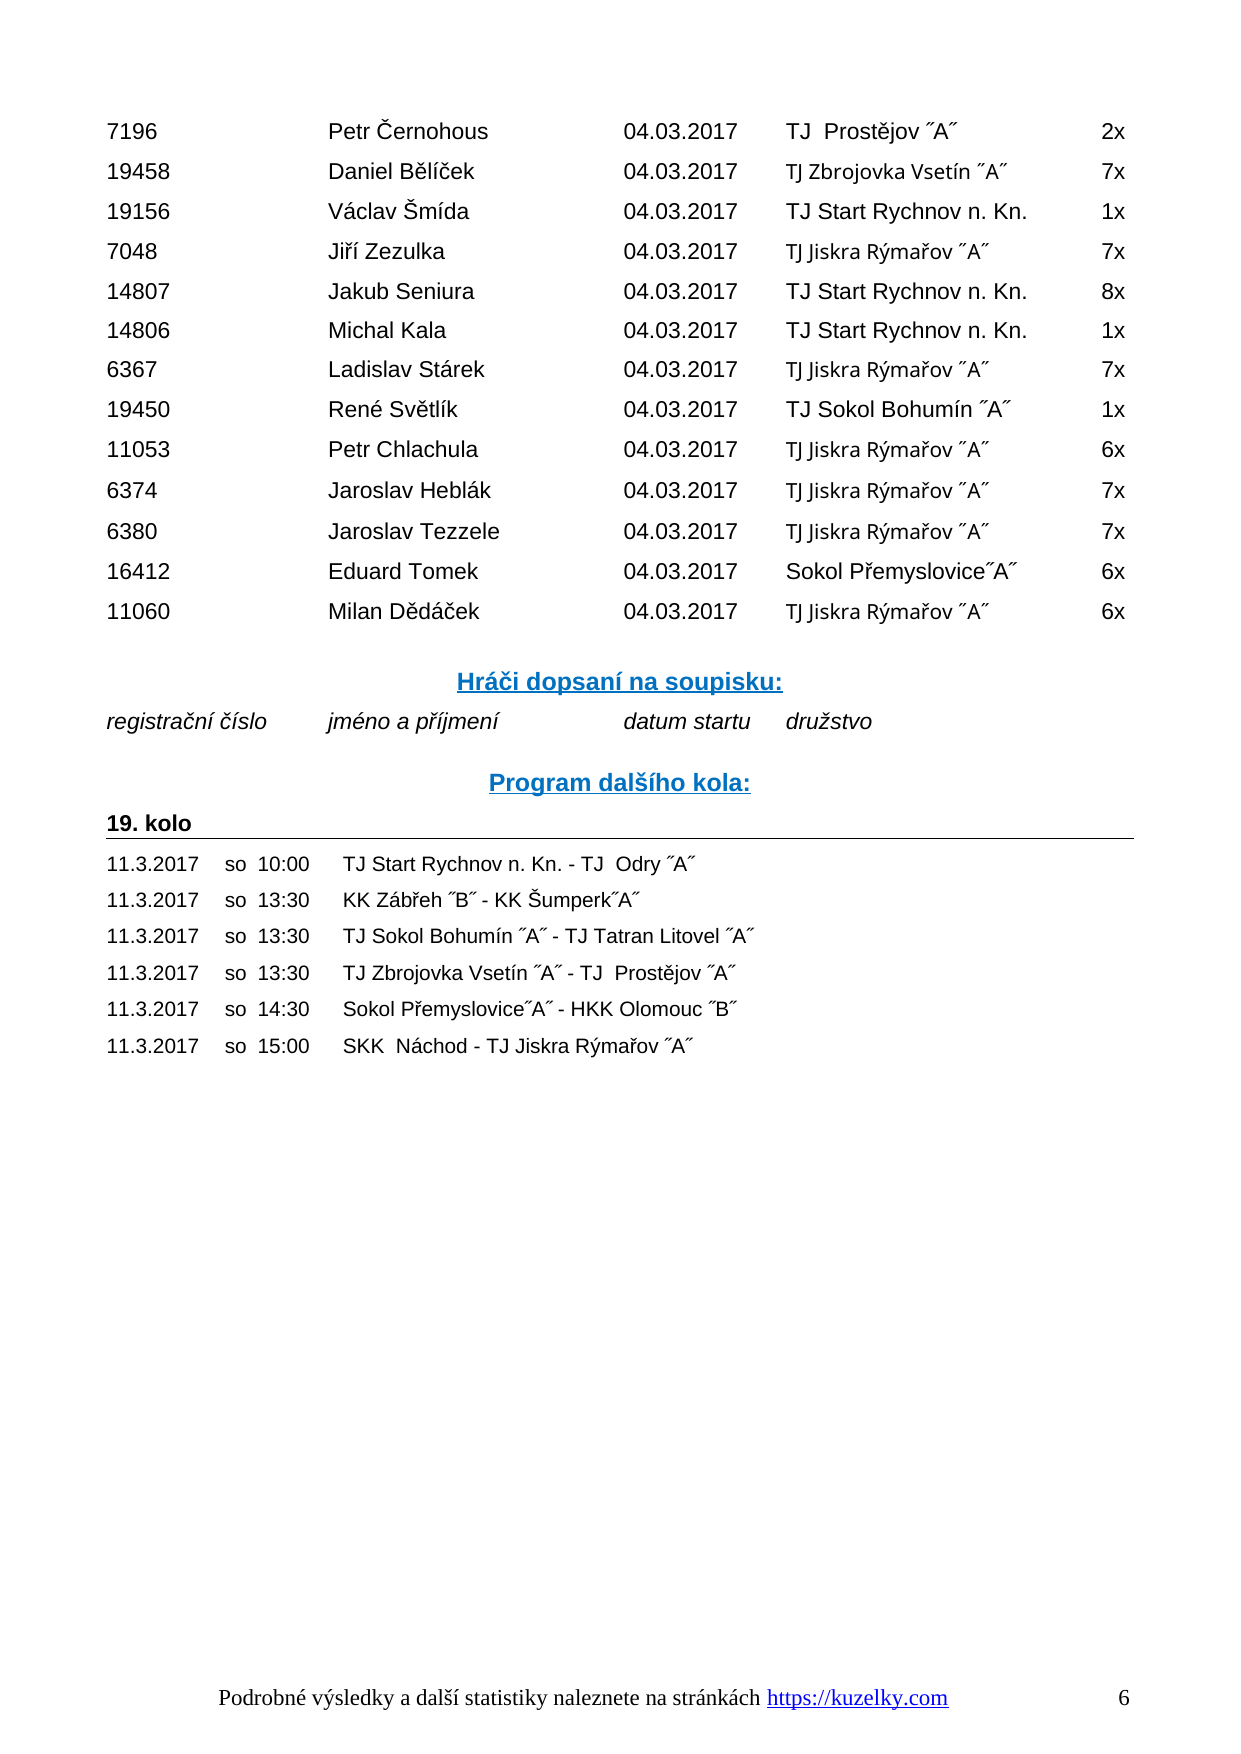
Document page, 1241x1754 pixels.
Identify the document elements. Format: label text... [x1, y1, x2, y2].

text 14806 Michal Kala 04.03.2017 TJ Start Rychnov n. Kn. 1x [106, 317, 1134, 343]
text 11.3.2017 so 14:30 Sokol Přemyslovice˝A˝ - HKK Olomouc ˝B˝ [106, 997, 1134, 1021]
text 11.3.2017 so 13:30 TJ Sokol Bohumín ˝A˝ - TJ Tatran Litovel ˝A˝ [106, 924, 1134, 948]
text 6367 Ladislav Stárek 04.03.2017 TJ Jiskra Rýmařov ˝A˝ 7x [106, 355, 1134, 384]
text 6374 Jaroslav Heblák 04.03.2017 TJ Jiskra Rýmařov ˝A˝ 7x [106, 476, 1134, 504]
text 19. kolo [106, 809, 1134, 838]
text 11053 Petr Chlachula 04.03.2017 TJ Jiskra Rýmařov ˝A˝ 6x [106, 435, 1134, 464]
text 16412 Eduard Tomek 04.03.2017 Sokol Přemyslovice˝A˝ 6x [106, 558, 1134, 584]
text 11.3.2017 so 15:00 SKK Náchod - TJ Jiskra Rýmařov ˝A˝ [106, 1034, 1134, 1058]
text 11060 Milan Dědáček 04.03.2017 TJ Jiskra Rýmařov ˝A˝ 6x [106, 597, 1134, 625]
text 11.3.2017 so 13:30 TJ Zbrojovka Vsetín ˝A˝ - TJ Prostějov ˝A˝ [106, 961, 1134, 985]
text 19458 Daniel Bělíček 04.03.2017 TJ Zbrojovka Vsetín ˝A˝ 7x [106, 157, 1134, 185]
text 19156 Václav Šmída 04.03.2017 TJ Start Rychnov n. Kn. 1x [106, 198, 1134, 224]
text 11.3.2017 so 10:00 TJ Start Rychnov n. Kn. - TJ Odry ˝A˝ [106, 851, 1134, 875]
text 11.3.2017 so 13:30 KK Zábřeh ˝B˝ - KK Šumperk˝A˝ [106, 888, 1134, 912]
text Hráči dopsaní na soupisku: [94, 638, 1145, 695]
text 7196 Petr Černohous 04.03.2017 TJ Prostějov ˝A˝ 2x [106, 118, 1134, 144]
text 19450 René Světlík 04.03.2017 TJ Sokol Bohumín ˝A˝ 1x [106, 396, 1134, 423]
text 6380 Jaroslav Tezzele 04.03.2017 TJ Jiskra Rýmařov ˝A˝ 7x [106, 517, 1134, 546]
text 7048 Jiří Zezulka 04.03.2017 TJ Jiskra Rýmařov ˝A˝ 7x [106, 237, 1134, 265]
text registrační číslo jméno a příjmení datum startu družstvo [106, 708, 1134, 734]
text 14807 Jakub Seniura 04.03.2017 TJ Start Rychnov n. Kn. 8x [106, 278, 1134, 304]
text Program dalšího kola: [94, 768, 1145, 797]
